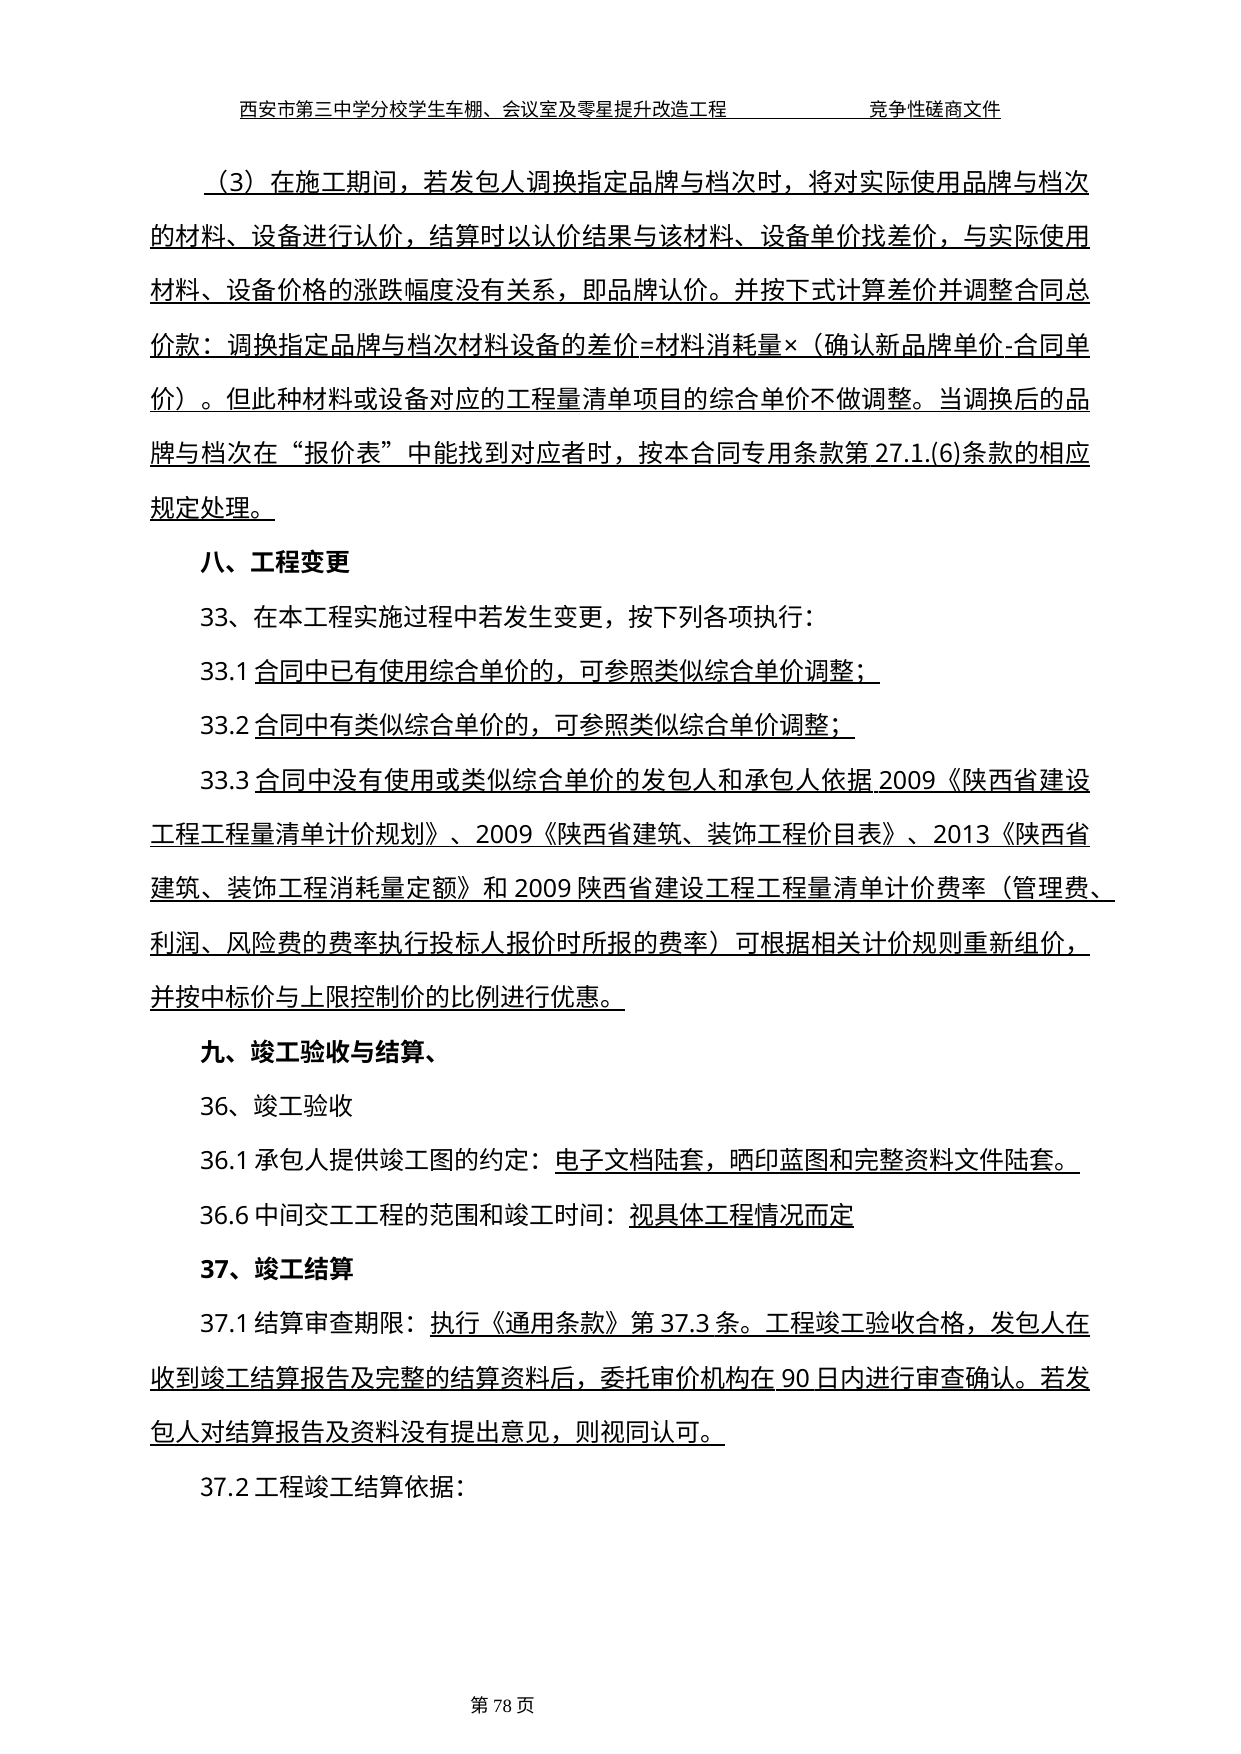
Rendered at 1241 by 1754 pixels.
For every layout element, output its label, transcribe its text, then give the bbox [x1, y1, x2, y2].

text （3）在施工期间，若发包人调换指定品牌与档次时，将对实际使用品牌与档次的材料、设备进行认价，结算时以认价结果与该材料、设备单价找差价，与实际使用材料、设备价格的涨跌幅度没有关系，即品牌认价。并按下式计算差价并调整合同总价款：调换指定品牌与档次材料设备的差价=材料消耗量×（确认新品牌单价-合同单价）。但此种材料或设备对应的工程量清单项目的综合单价不做调整。当调换后的品牌与档次在“报价表”中能找到对应者时，按本合同专用条款第27.1.(6)条款的相应规定处理。 [150, 357, 1090, 411]
text 八、工程变更 [150, 543, 1090, 579]
text 33.3合同中没有使用或类似综合单价的发包人和承包人依据2009《陕西省建设工程工程量清单计价规划》、2009《陕西省建筑、装饰工程价目表》、2013《陕西省建筑、装饰工程消耗量定额》和2009陕西省建设工程工程量清单计价费率（管理费、利润、风险费的费率执行投标人报价时所报的费率）可根据相关计价规则重新组价，并按中标价与上限控制价的比例进行优惠。 [150, 847, 1090, 900]
text （3）在施工期间，若发包人调换指定品牌与档次时，将对实际使用品牌与档次的材料、设备进行认价，结算时以认价结果与该材料、设备单价找差价，与实际使用材料、设备价格的涨跌幅度没有关系，即品牌认价。并按下式计算差价并调整合同总价款：调换指定品牌与档次材料设备的差价=材料消耗量×（确认新品牌单价-合同单价）。但此种材料或设备对应的工程量清单项目的综合单价不做调整。当调换后的品牌与档次在“报价表”中能找到对应者时，按本合同专用条款第27.1.(6)条款的相应规定处理。 [150, 249, 1090, 302]
text 37.2工程竣工结算依据： [150, 1467, 1090, 1503]
text 36.1承包人提供竣工图的约定：电子文档陆套，晒印蓝图和完整资料文件陆套。 [150, 1141, 1090, 1177]
text （3）在施工期间，若发包人调换指定品牌与档次时，将对实际使用品牌与档次的材料、设备进行认价，结算时以认价结果与该材料、设备单价找差价，与实际使用材料、设备价格的涨跌幅度没有关系，即品牌认价。并按下式计算差价并调整合同总价款：调换指定品牌与档次材料设备的差价=材料消耗量×（确认新品牌单价-合同单价）。但此种材料或设备对应的工程量清单项目的综合单价不做调整。当调换后的品牌与档次在“报价表”中能找到对应者时，按本合同专用条款第27.1.(6)条款的相应规定处理。 [150, 162, 1090, 247]
text 33.3合同中没有使用或类似综合单价的发包人和承包人依据2009《陕西省建设工程工程量清单计价规划》、2009《陕西省建筑、装饰工程价目表》、2013《陕西省建筑、装饰工程消耗量定额》和2009陕西省建设工程工程量清单计价费率（管理费、利润、风险费的费率执行投标人报价时所报的费率）可根据相关计价规则重新组价，并按中标价与上限控制价的比例进行优惠。 [150, 956, 1090, 1014]
text 36、竣工验收 [150, 1086, 1090, 1123]
text 33.1合同中已有使用综合单价的，可参照类似综合单价调整； [150, 651, 1090, 688]
text 33.3合同中没有使用或类似综合单价的发包人和承包人依据2009《陕西省建设工程工程量清单计价规划》、2009《陕西省建筑、装饰工程价目表》、2013《陕西省建筑、装饰工程消耗量定额》和2009陕西省建设工程工程量清单计价费率（管理费、利润、风险费的费率执行投标人报价时所报的费率）可根据相关计价规则重新组价，并按中标价与上限控制价的比例进行优惠。 [150, 760, 1090, 846]
text （3）在施工期间，若发包人调换指定品牌与档次时，将对实际使用品牌与档次的材料、设备进行认价，结算时以认价结果与该材料、设备单价找差价，与实际使用材料、设备价格的涨跌幅度没有关系，即品牌认价。并按下式计算差价并调整合同总价款：调换指定品牌与档次材料设备的差价=材料消耗量×（确认新品牌单价-合同单价）。但此种材料或设备对应的工程量清单项目的综合单价不做调整。当调换后的品牌与档次在“报价表”中能找到对应者时，按本合同专用条款第27.1.(6)条款的相应规定处理。 [150, 304, 1090, 356]
text 33.2合同中有类似综合单价的，可参照类似综合单价调整； [150, 706, 1090, 742]
text 九、竣工验收与结算、 [150, 1032, 1090, 1068]
text （3）在施工期间，若发包人调换指定品牌与档次时，将对实际使用品牌与档次的材料、设备进行认价，结算时以认价结果与该材料、设备单价找差价，与实际使用材料、设备价格的涨跌幅度没有关系，即品牌认价。并按下式计算差价并调整合同总价款：调换指定品牌与档次材料设备的差价=材料消耗量×（确认新品牌单价-合同单价）。但此种材料或设备对应的工程量清单项目的综合单价不做调整。当调换后的品牌与档次在“报价表”中能找到对应者时，按本合同专用条款第27.1.(6)条款的相应规定处理。 [150, 412, 1090, 465]
text 33、在本工程实施过程中若发生变更，按下列各项执行： [150, 597, 1090, 633]
text 37、竣工结算 [150, 1249, 1090, 1286]
text 36.6中间交工工程的范围和竣工时间：视具体工程情况而定 [150, 1195, 1090, 1231]
text 33.3合同中没有使用或类似综合单价的发包人和承包人依据2009《陕西省建设工程工程量清单计价规划》、2009《陕西省建筑、装饰工程价目表》、2013《陕西省建筑、装饰工程消耗量定额》和2009陕西省建设工程工程量清单计价费率（管理费、利润、风险费的费率执行投标人报价时所报的费率）可根据相关计价规则重新组价，并按中标价与上限控制价的比例进行优惠。 [150, 902, 1090, 954]
text （3）在施工期间，若发包人调换指定品牌与档次时，将对实际使用品牌与档次的材料、设备进行认价，结算时以认价结果与该材料、设备单价找差价，与实际使用材料、设备价格的涨跌幅度没有关系，即品牌认价。并按下式计算差价并调整合同总价款：调换指定品牌与档次材料设备的差价=材料消耗量×（确认新品牌单价-合同单价）。但此种材料或设备对应的工程量清单项目的综合单价不做调整。当调换后的品牌与档次在“报价表”中能找到对应者时，按本合同专用条款第27.1.(6)条款的相应规定处理。 [150, 467, 1090, 524]
text 37.1结算审查期限：执行《通用条款》第37.3条。工程竣工验收合格，发包人在收到竣工结算报告及完整的结算资料后，委托审价机构在90日内进行审查确认。若发包人对结算报告及资料没有提出意见，则视同认可。 [150, 1304, 1090, 1449]
